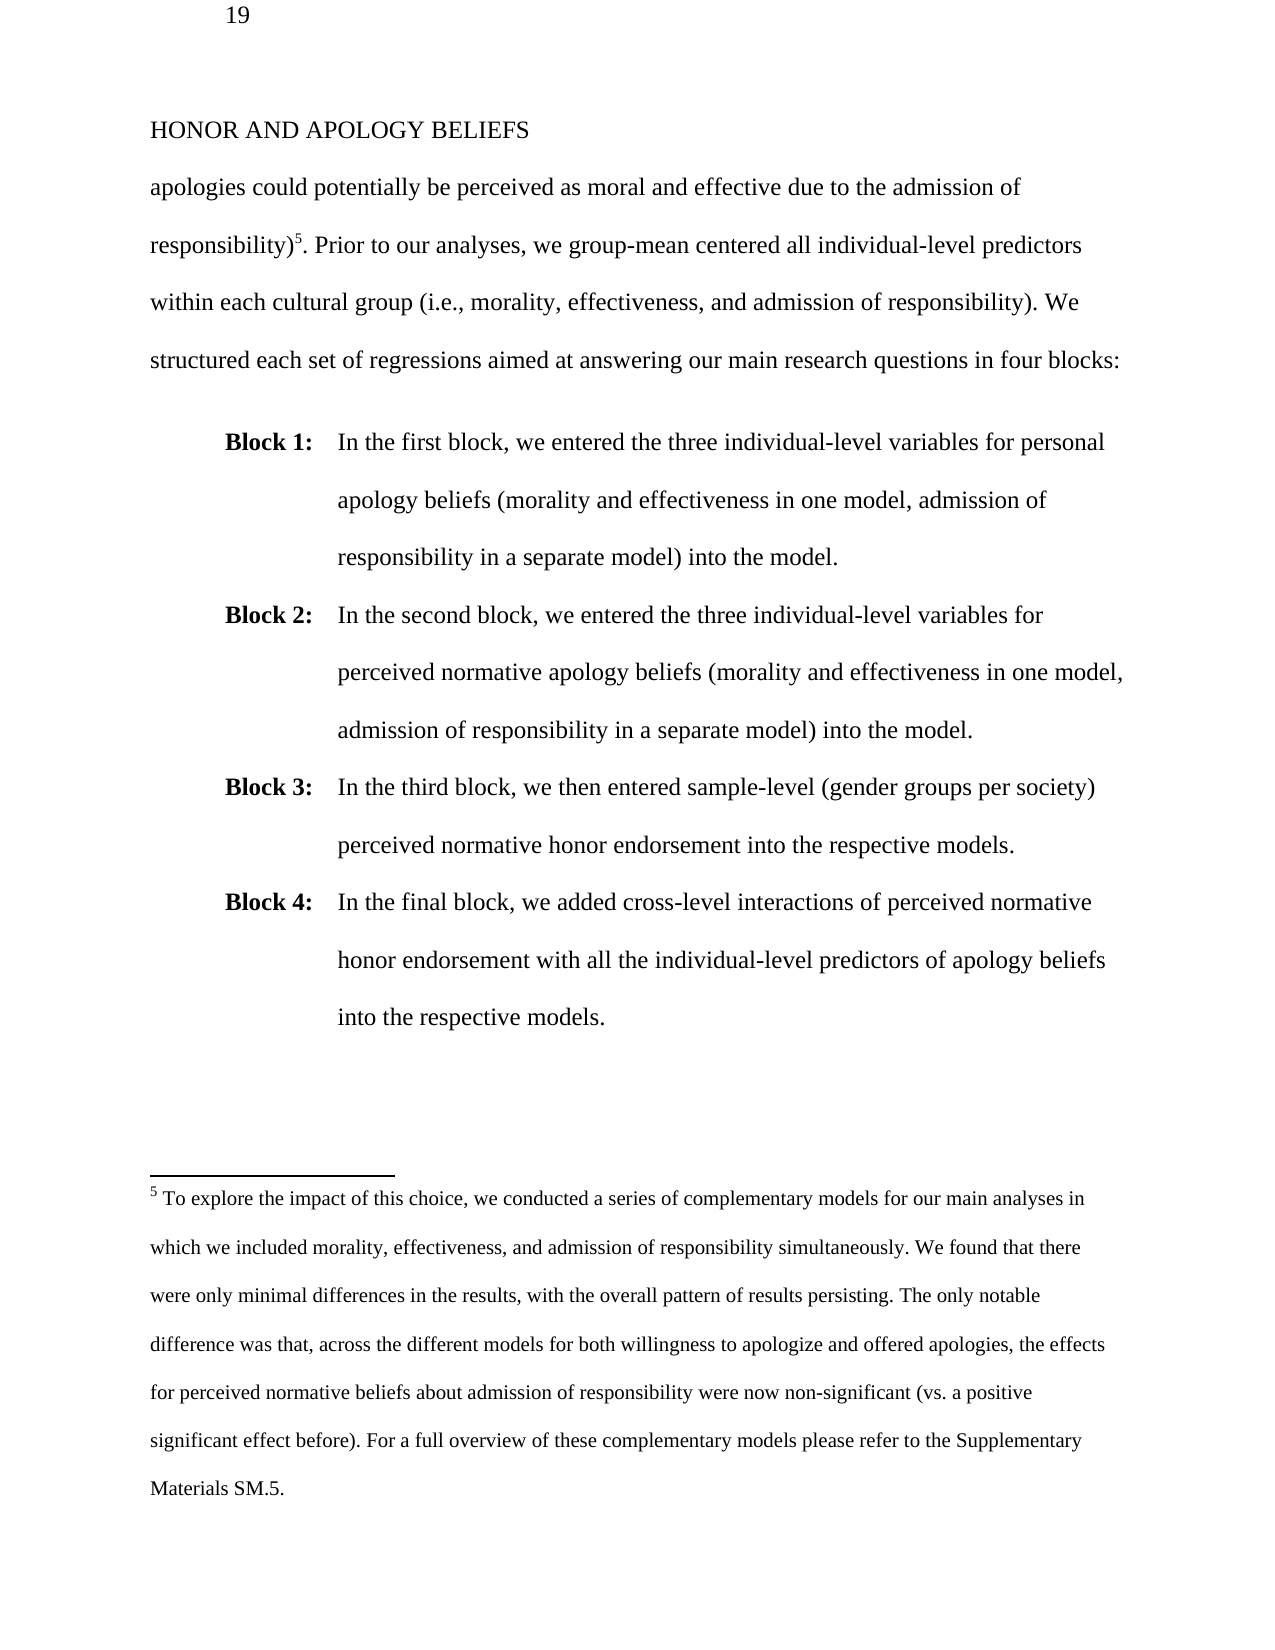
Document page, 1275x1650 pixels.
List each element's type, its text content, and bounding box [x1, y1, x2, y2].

text Block 1: In the first block, we entered the three individual-level variables for personal apology beliefs (morality and effectiveness in one model, admission of responsibility in a separate model) into the model. [225, 427, 1125, 571]
text Block 2: In the second block, we entered the three individual-level variables for perceived normative apology beliefs (morality and effectiveness in one model, admission of responsibility in a separate model) into the model. [225, 600, 1125, 744]
text Block 3: In the third block, we then entered sample-level (gender groups per society) perceived normative honor endorsement into the respective models. [225, 772, 1125, 859]
text The main research questions were assessed using a multilevel regression approach, nesting individuals within cultural groups defined by the intersection of gender and society (N = 28). We conducted parallel series of multilevel regression models (modeling random intercepts and fixed slopes) for our two dependent apology outcome variables (i.e., multiple regressions for reluctance to apologize, and logistic regressions for offered apologies) as well as for two sets of predictor variables: first, a set of regressions as described below with our predictors of effectiveness and morality, and second a set of separate regressions with our predictor of admission of responsibility (a total of N = 4 sets of multilevel regressions). We opted for this approach as we believed that beliefs about the admission of responsibility could be somewhat confounded with, and theoretically at a different level than, the other two predictors (i.e., morality and effectiveness concerning the value and function of apologies, and admission of responsibility concerning a more antecedent aspect about what apologies reflect at their core, so apologies could potentially be perceived as moral and effective due to the admission of responsibility). Prior to our analyses, we group-mean centered all individual-level predictors within each cultural group (i.e., morality, effectiveness, and admission of responsibility). We structured each set of regressions aimed at answering our main research questions in four blocks: [150, 172, 1125, 374]
text Block 4: In the final block, we added cross-level interactions of perceived normative honor endorsement with all the individual-level predictors of apology beliefs into the respective models. [225, 887, 1125, 1031]
